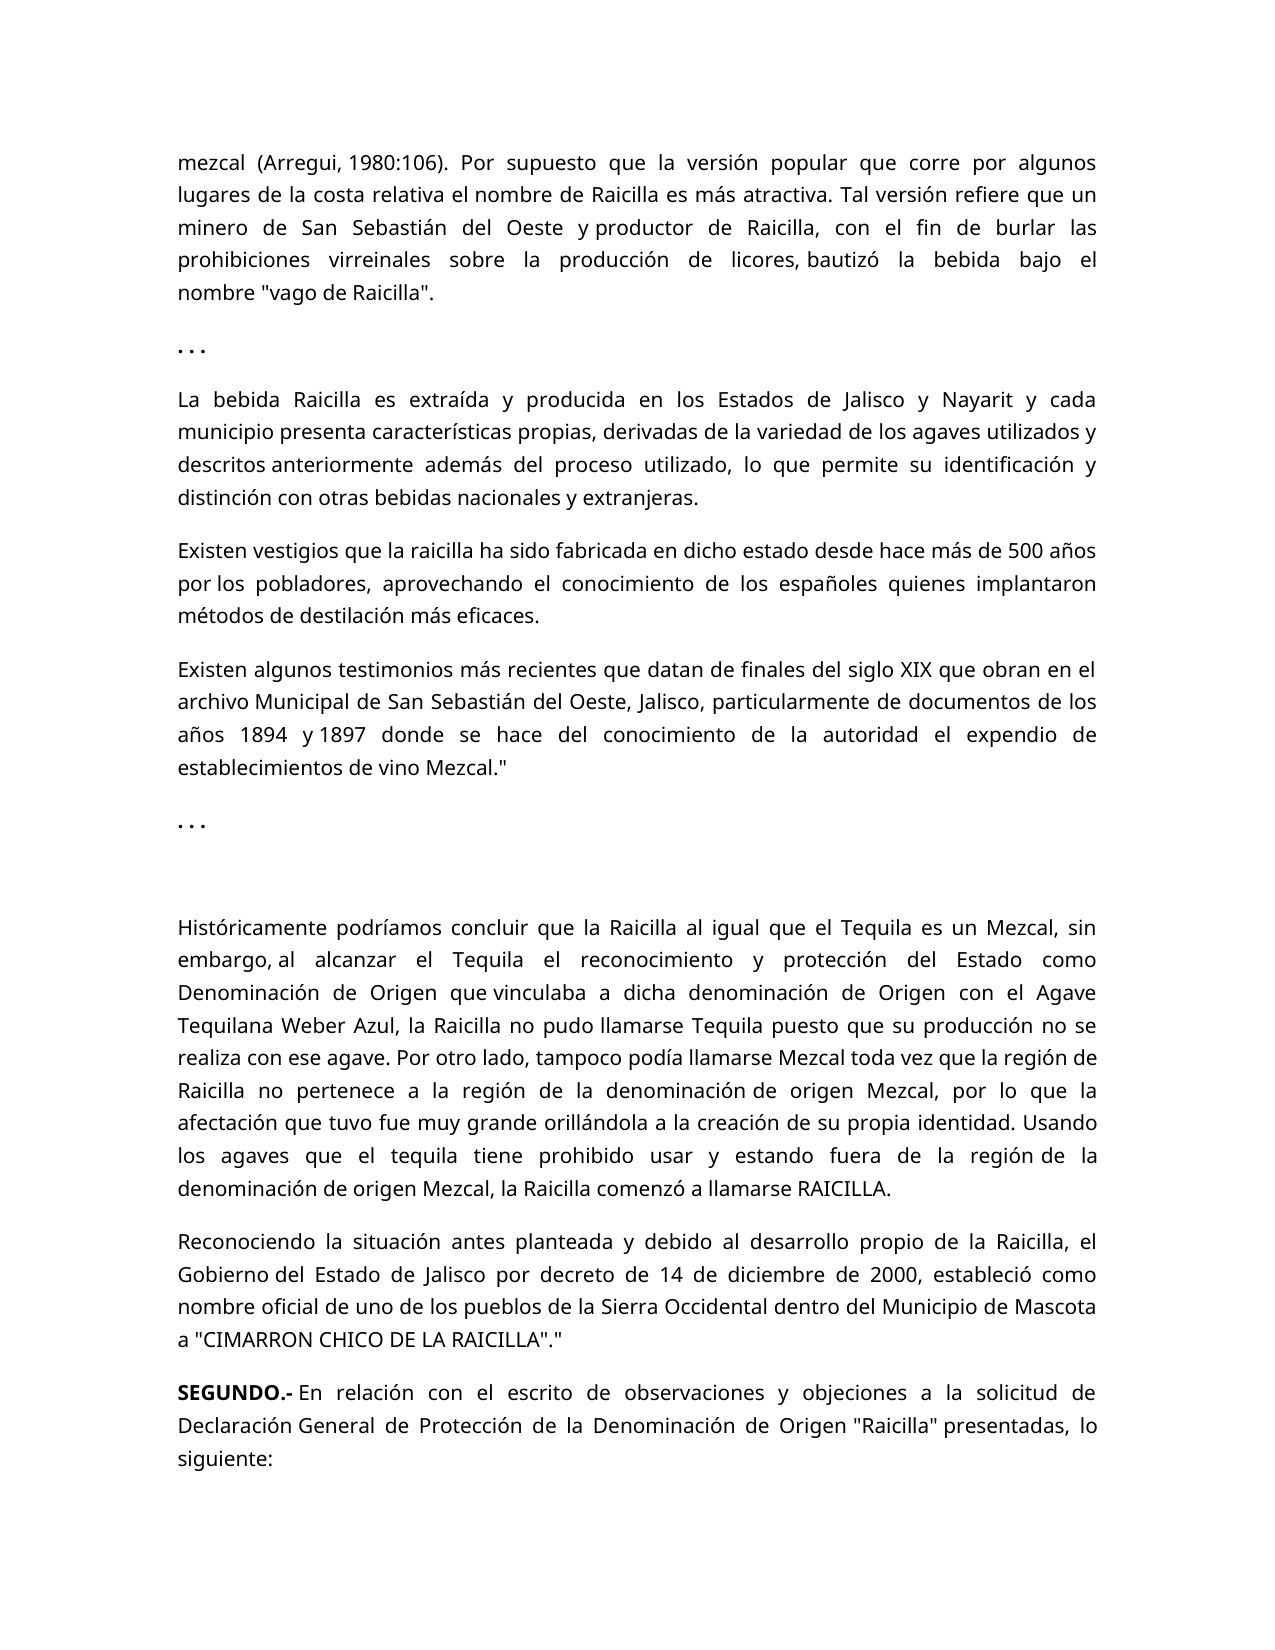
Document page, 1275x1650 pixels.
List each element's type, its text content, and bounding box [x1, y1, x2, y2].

text Reconociendo la situación antes planteada y debido al desarrollo propio de la Raicilla, el Gobierno del Estado de Jalisco por decreto de 14 de diciembre de 2000, estableció como nombre oficial de uno de los pueblos de la Sierra Occidental dentro del Municipio de Mascota a "CIMARRON CHICO DE LA RAICILLA"." [177, 1227, 1098, 1353]
text Existen algunos testimonios más recientes que datan de finales del siglo XIX que obran en el archivo Municipal de San Sebastián del Oeste, Jalisco, particularmente de documentos de los años 1894 y 1897 donde se hace del conocimiento de la autoridad el expendio de establecimientos de vino Mezcal." [177, 655, 1098, 781]
text Existen vestigios que la raicilla ha sido fabricada en dicho estado desde hace más de 500 años por los pobladores, aprovechando el conocimiento de los españoles quienes implantaron métodos de destilación más eficaces. [177, 536, 1098, 630]
text . . . [177, 331, 1098, 360]
text Históricamente podríamos concluir que la Raicilla al igual que el Tequila es un Mezcal, sin embargo, al alcanzar el Tequila el reconocimiento y protección del Estado como Denominación de Origen que vinculaba a dicha denominación de Origen con el Agave Tequilana Weber Azul, la Raicilla no pudo llamarse Tequila puesto que su producción no se realiza con ese agave. Por otro lado, tampoco podía llamarse Mezcal toda vez que la región de Raicilla no pertenece a la región de la denominación de origen Mezcal, por lo que la afectación que tuvo fue muy grande orillándola a la creación de su propia identidad. Usando los agaves que el tequila tiene prohibido usar y estando fuera de la región de la denominación de origen Mezcal, la Raicilla comenzó a llamarse RAICILLA. [177, 913, 1098, 1202]
text SEGUNDO.- En relación con el escrito de observaciones y objeciones a la solicitud de Declaración General de Protección de la Denominación de Origen "Raicilla" presentadas, lo siguiente: [177, 1378, 1098, 1472]
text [177, 148, 1098, 306]
text . . . [177, 806, 1098, 834]
text La bebida Raicilla es extraída y producida en los Estados de Jalisco y Nayarit y cada municipio presenta características propias, derivadas de la variedad de los agaves utilizados y descritos anteriormente además del proceso utilizado, lo que permite su identificación y distinción con otras bebidas nacionales y extranjeras. [177, 385, 1098, 511]
